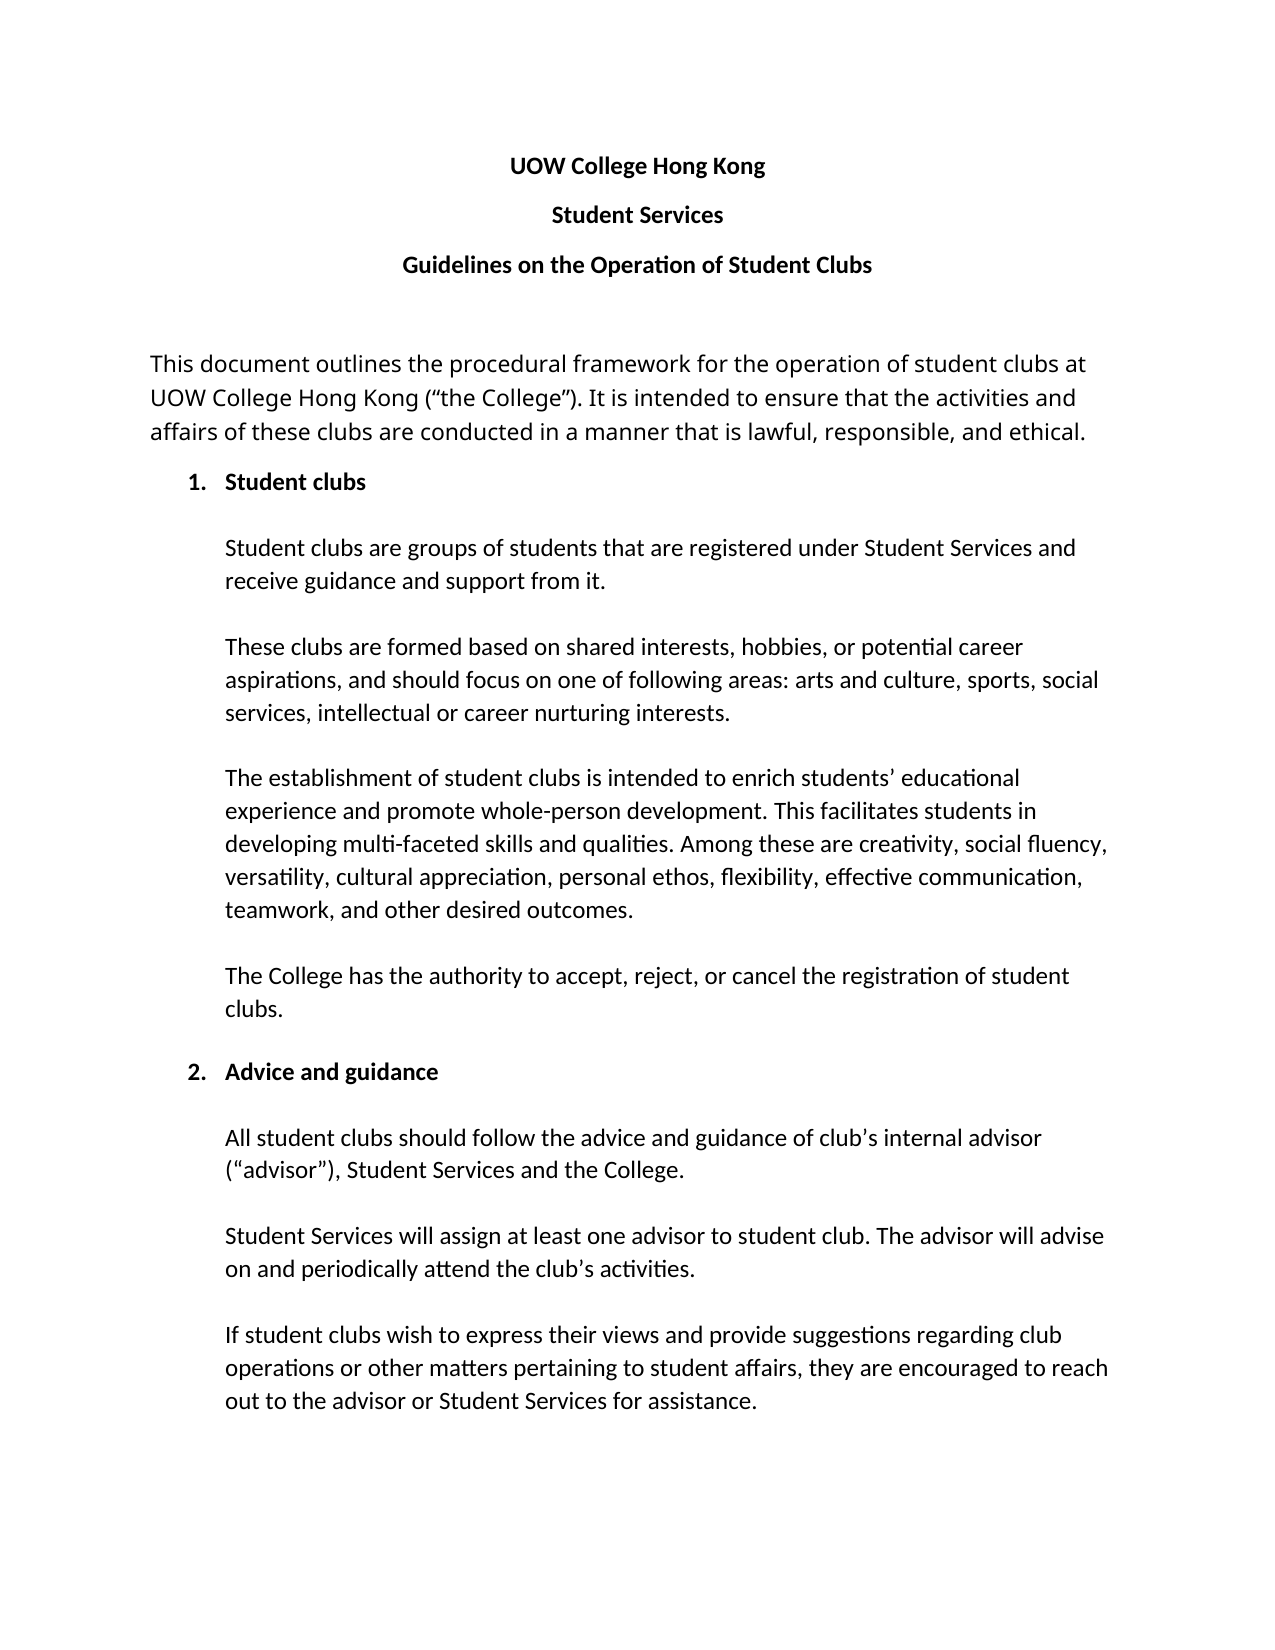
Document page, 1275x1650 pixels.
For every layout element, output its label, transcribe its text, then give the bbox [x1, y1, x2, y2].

list Student clubs are groups of students that are registered under Student Services and receive guidance and support from it. [225, 532, 1125, 596]
list Student Services will assign at least one advisor to student club. The advisor will advise on and periodically attend the club’s activities. [225, 1220, 1125, 1284]
list All student clubs should follow the advice and guidance of club’s internal advisor (“advisor”), Student Services and the College. [225, 1122, 1125, 1185]
text This document outlines the procedural framework for the operation of student clubs at UOW College Hong Kong (“the College”). It is intended to ensure that the activities and affairs of these clubs are conducted in a manner that is lawful, responsible, and ethical. [150, 348, 1125, 447]
text Student Services [150, 199, 1125, 230]
list The establishment of student clubs is intended to enrich students’ educational experience and promote whole-person development. This facilitates students in developing multi-faceted skills and qualities. Among these are creativity, social fluency, versatility, cultural appreciation, personal ethos, flexibility, effective communication, teamwork, and other desired outcomes. [225, 762, 1125, 925]
list These clubs are formed based on shared interests, hobbies, or potential career aspirations, and should focus on one of following areas: arts and culture, sports, social services, intellectual or career nurturing interests. [225, 631, 1125, 727]
text Guidelines on the Operation of Student Clubs [150, 249, 1125, 280]
list Student clubs [187, 466, 1125, 497]
text UOW College Hong Kong [150, 150, 1125, 181]
list Advice and guidance [187, 1056, 1125, 1086]
list If student clubs wish to express their views and provide suggestions regarding club operations or other matters pertaining to student affairs, they are encouraged to reach out to the advisor or Student Services for assistance. [225, 1319, 1125, 1416]
list The College has the authority to accept, reject, or cancel the registration of student clubs. [225, 960, 1125, 1054]
